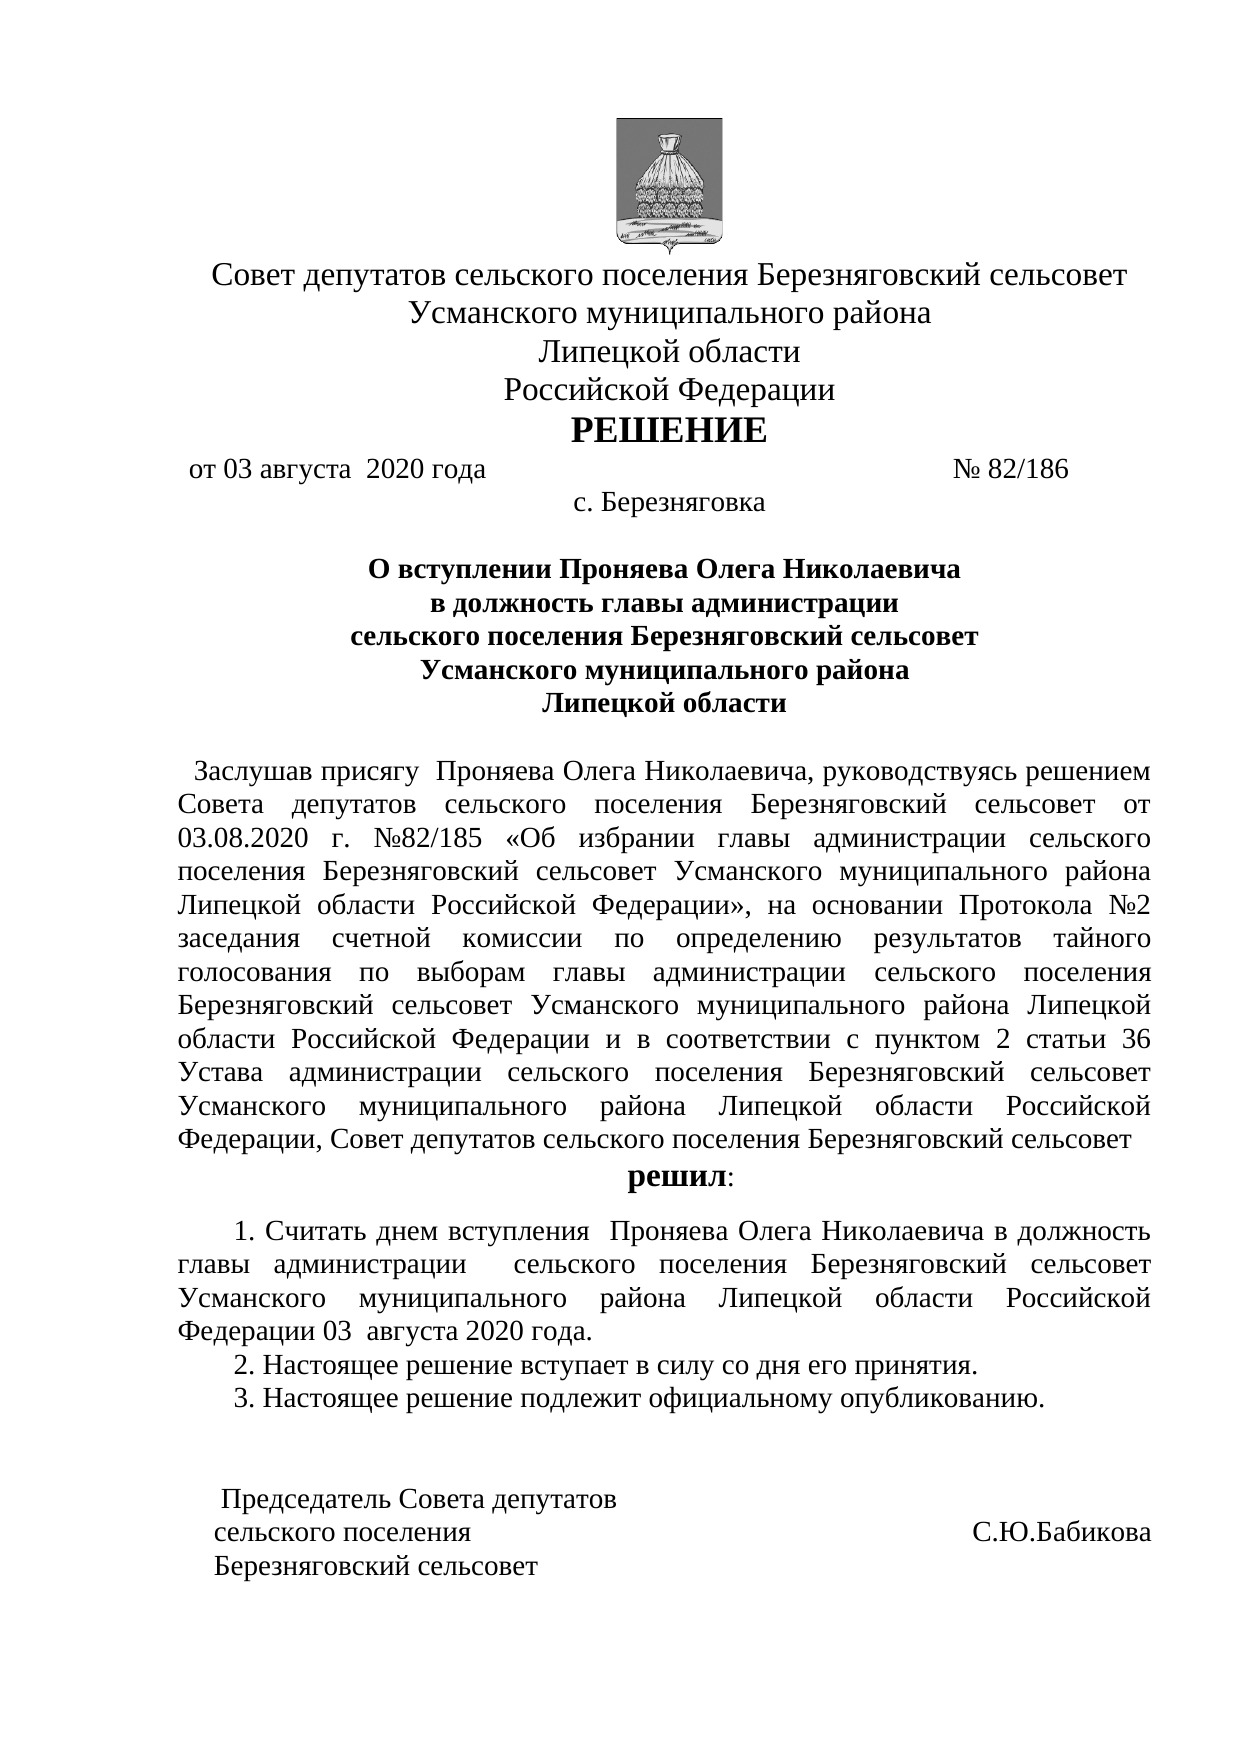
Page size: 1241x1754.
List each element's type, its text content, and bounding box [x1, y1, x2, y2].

table_header Председатель Совета депутатов сельского поселения Березняговский сельсовет [166, 1481, 664, 1582]
text сельского поселения Березняговский сельсовет [177, 618, 1152, 652]
text Липецкой области [177, 686, 1152, 719]
text Усманского муниципального района [177, 652, 1152, 686]
text О вступлении Проняева Олега Николаевича [177, 551, 1152, 585]
text 3. Настоящее решение подлежит официальному опубликованию. [177, 1380, 1152, 1414]
text Заслушав присягу Проняева Олега Николаевича, руководствуясь решением Совета депутатов сельского поселения Березняговский сельсовет от 03.08.2020 г. №82/185 «Об избрании главы администрации сельского поселения Березняговский сельсовет Усманского муниципального района Липецкой области Российской Федерации», на основании Протокола №2 заседания счетной комиссии по определению результатов тайного голосования по выборам главы администрации сельского поселения Березняговский сельсовет Усманского муниципального района Липецкой области Российской Федерации и в соответствии с пунктом 2 статьи 36 Устава администрации сельского поселения Березняговский сельсовет Усманского муниципального района Липецкой области Российской Федерации, Совет депутатов сельского поселения Березняговский сельсовет [177, 753, 1152, 1155]
text 2. Настоящее решение вступает в силу со дня его принятия. [177, 1347, 1152, 1380]
text 1. Считать днем вступления Проняева Олега Николаевича в должность главы администрации сельского поселения Березняговский сельсовет Усманского муниципального района Липецкой области Российской Федерации 03 августа 2020 года. [177, 1213, 1152, 1347]
text в должность главы администрации [177, 585, 1152, 618]
table_header Совет депутатов сельского поселения Березняговский сельсовет Усманского муниципального района Липецкой области Российской Федерации РЕШЕНИЕ [177, 118, 1161, 451]
table_header С.Ю.Бабикова [664, 1481, 1163, 1582]
table_cell с. Березняговка [177, 484, 1161, 518]
table_cell от 03 августа 2020 года № 82/186 [177, 451, 1161, 484]
text решил: [177, 1155, 1152, 1193]
